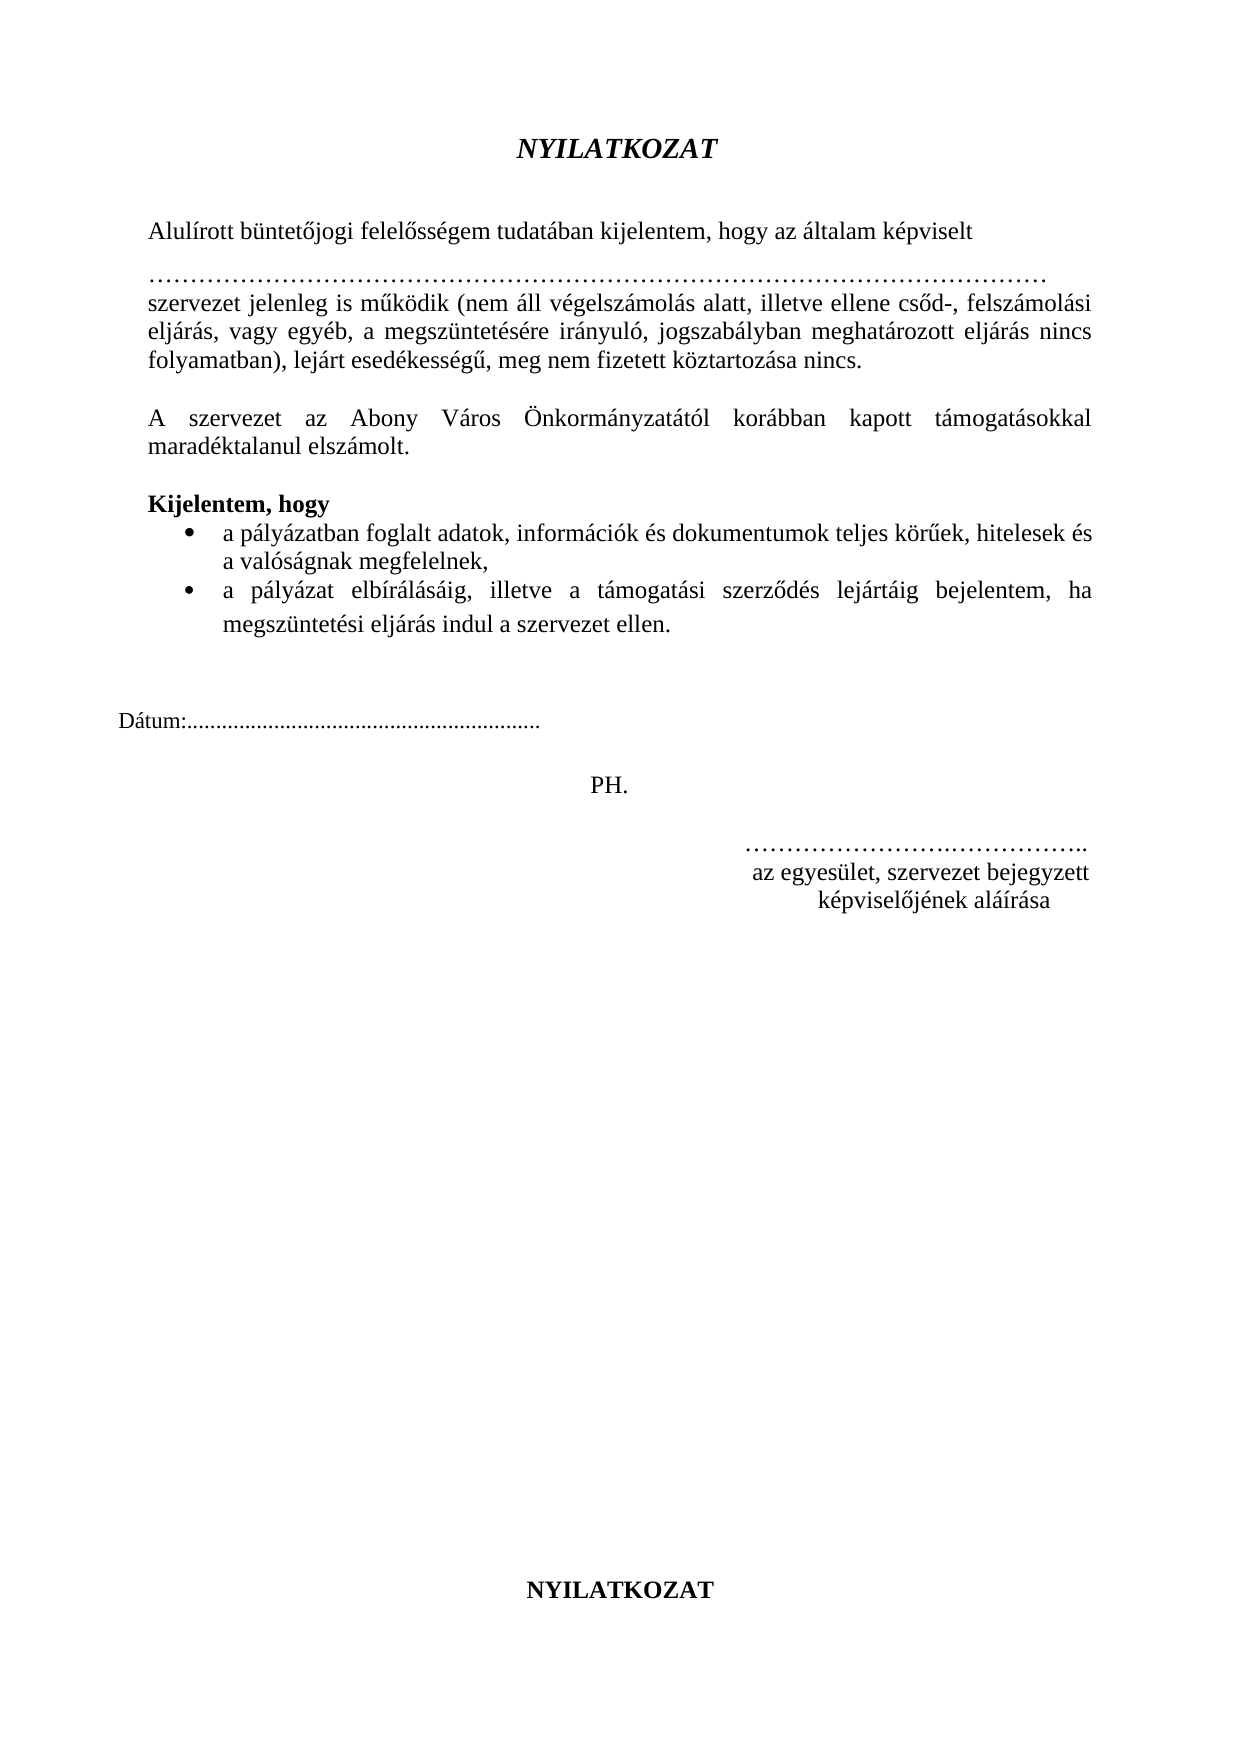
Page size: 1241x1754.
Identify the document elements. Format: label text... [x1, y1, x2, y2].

text képviselőjének aláírása [775, 885, 1093, 914]
text NYILATKOZAT [148, 1575, 1093, 1604]
text az egyesület, szervezet bejegyzett [185, 857, 1093, 885]
text Kijelentem, hogy [148, 489, 1093, 518]
text szervezet jelenleg is működik (nem áll végelszámolás alatt, illetve ellene csőd-, felszámolási eljárás, vagy egyéb, a megszüntetésére irányuló, jogszabályban meghatározott eljárás nincs folyamatban), lejárt esedékességű, meg nem fizetett köztartozása nincs. [148, 288, 1093, 374]
text ……………………………………………………………………………………………… [148, 259, 1093, 288]
text …………………….…………….. [664, 828, 1093, 857]
title NYILATKOZAT [516, 131, 1093, 165]
list a pályázatban foglalt adatok, információk és dokumentumok teljes körűek, hitelesek és a valóságnak megfelelnek, [185, 518, 1093, 575]
text A szervezet az Abony Város Önkormányzatától korábban kapott támogatásokkal maradéktalanul elszámolt. [148, 403, 1093, 460]
text Dátum: [118, 707, 1093, 733]
text PH. [590, 770, 1093, 828]
list a pályázat elbírálásáig, illetve a támogatási szerződés lejártáig bejelentem, ha megszüntetési eljárás indul a szervezet ellen. [185, 575, 1093, 638]
text Alulírott büntetőjogi felelősségem tudatában kijelentem, hogy az általam képviselt [148, 216, 1093, 244]
